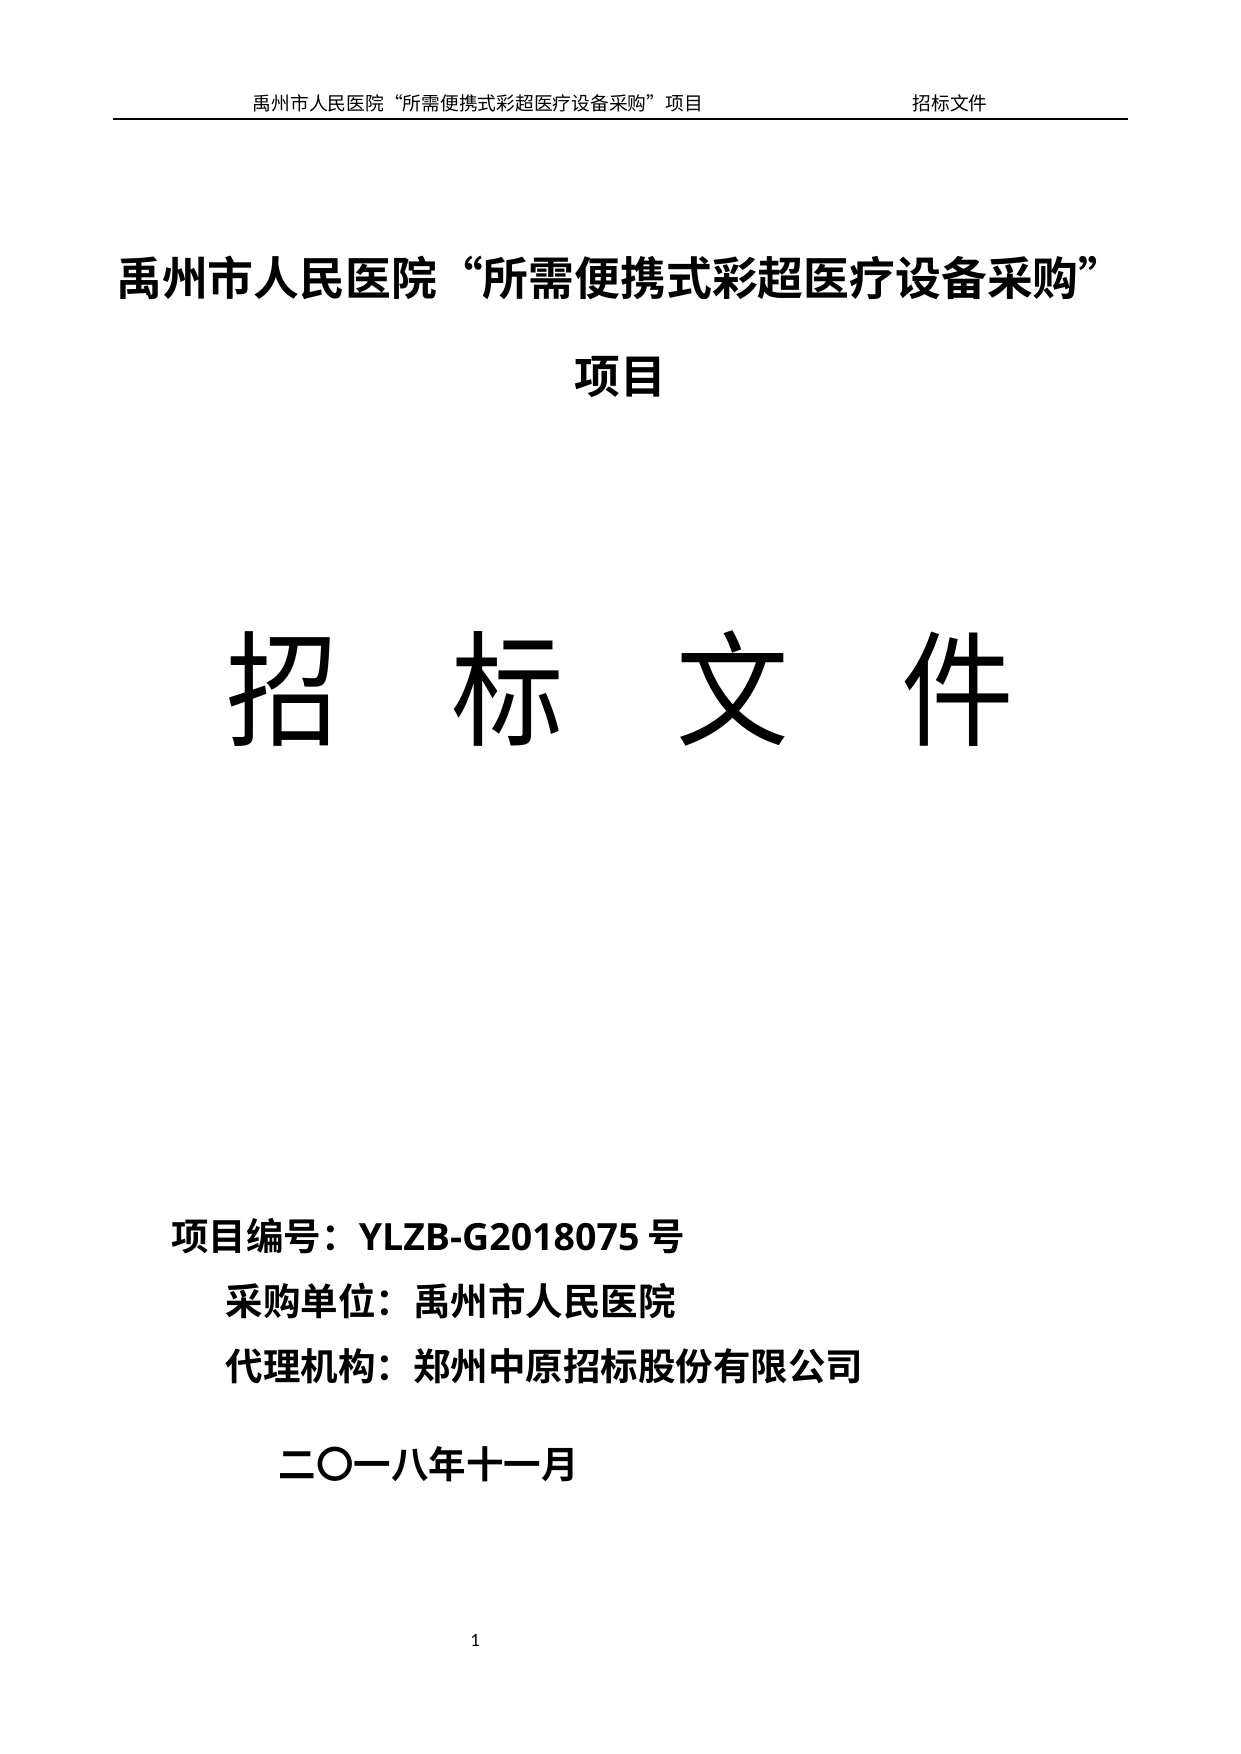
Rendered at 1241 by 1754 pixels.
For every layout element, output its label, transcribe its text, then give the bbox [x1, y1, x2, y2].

text 禹州市人民医院“所需便携式彩超医疗设备采购”项目 [112, 227, 1128, 422]
text 项目编号：YLZB-G2018075号 [112, 1202, 1128, 1267]
text 代理机构：郑州中原招标股份有限公司 [112, 1332, 1128, 1397]
text 采购单位：禹州市人民医院 [112, 1267, 1128, 1332]
text 二〇一八年十一月 [112, 1429, 1128, 1494]
text 招 标 文 件 [112, 584, 1128, 779]
